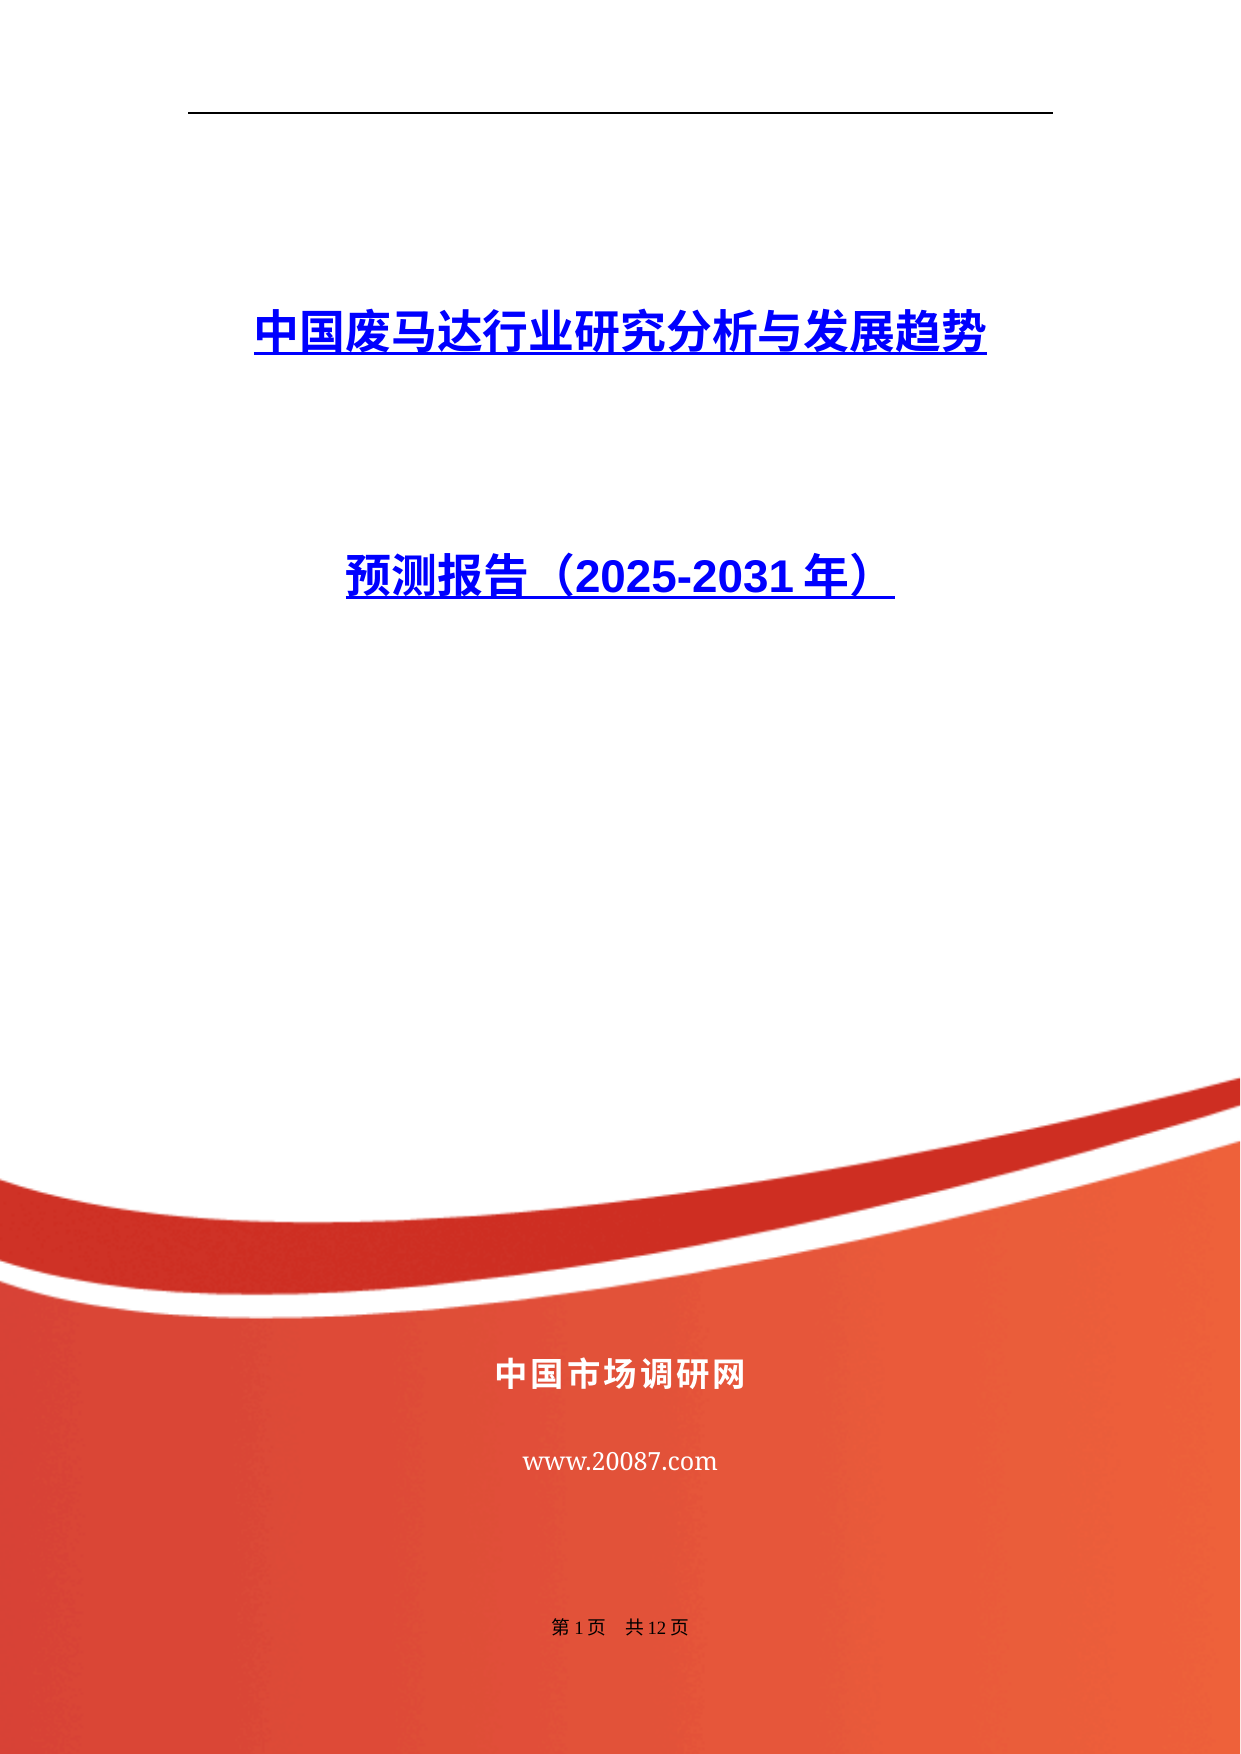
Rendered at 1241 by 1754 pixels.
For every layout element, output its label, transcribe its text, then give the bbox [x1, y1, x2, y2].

picture [0, 1006, 1241, 1754]
subtitle 中国市场调研网 [187, 1339, 1053, 1404]
text www.20087.com [187, 1428, 1053, 1493]
table_header 中国废马达行业研究分析与发展趋势预测报告（2025-2031年） [188, 207, 1053, 773]
